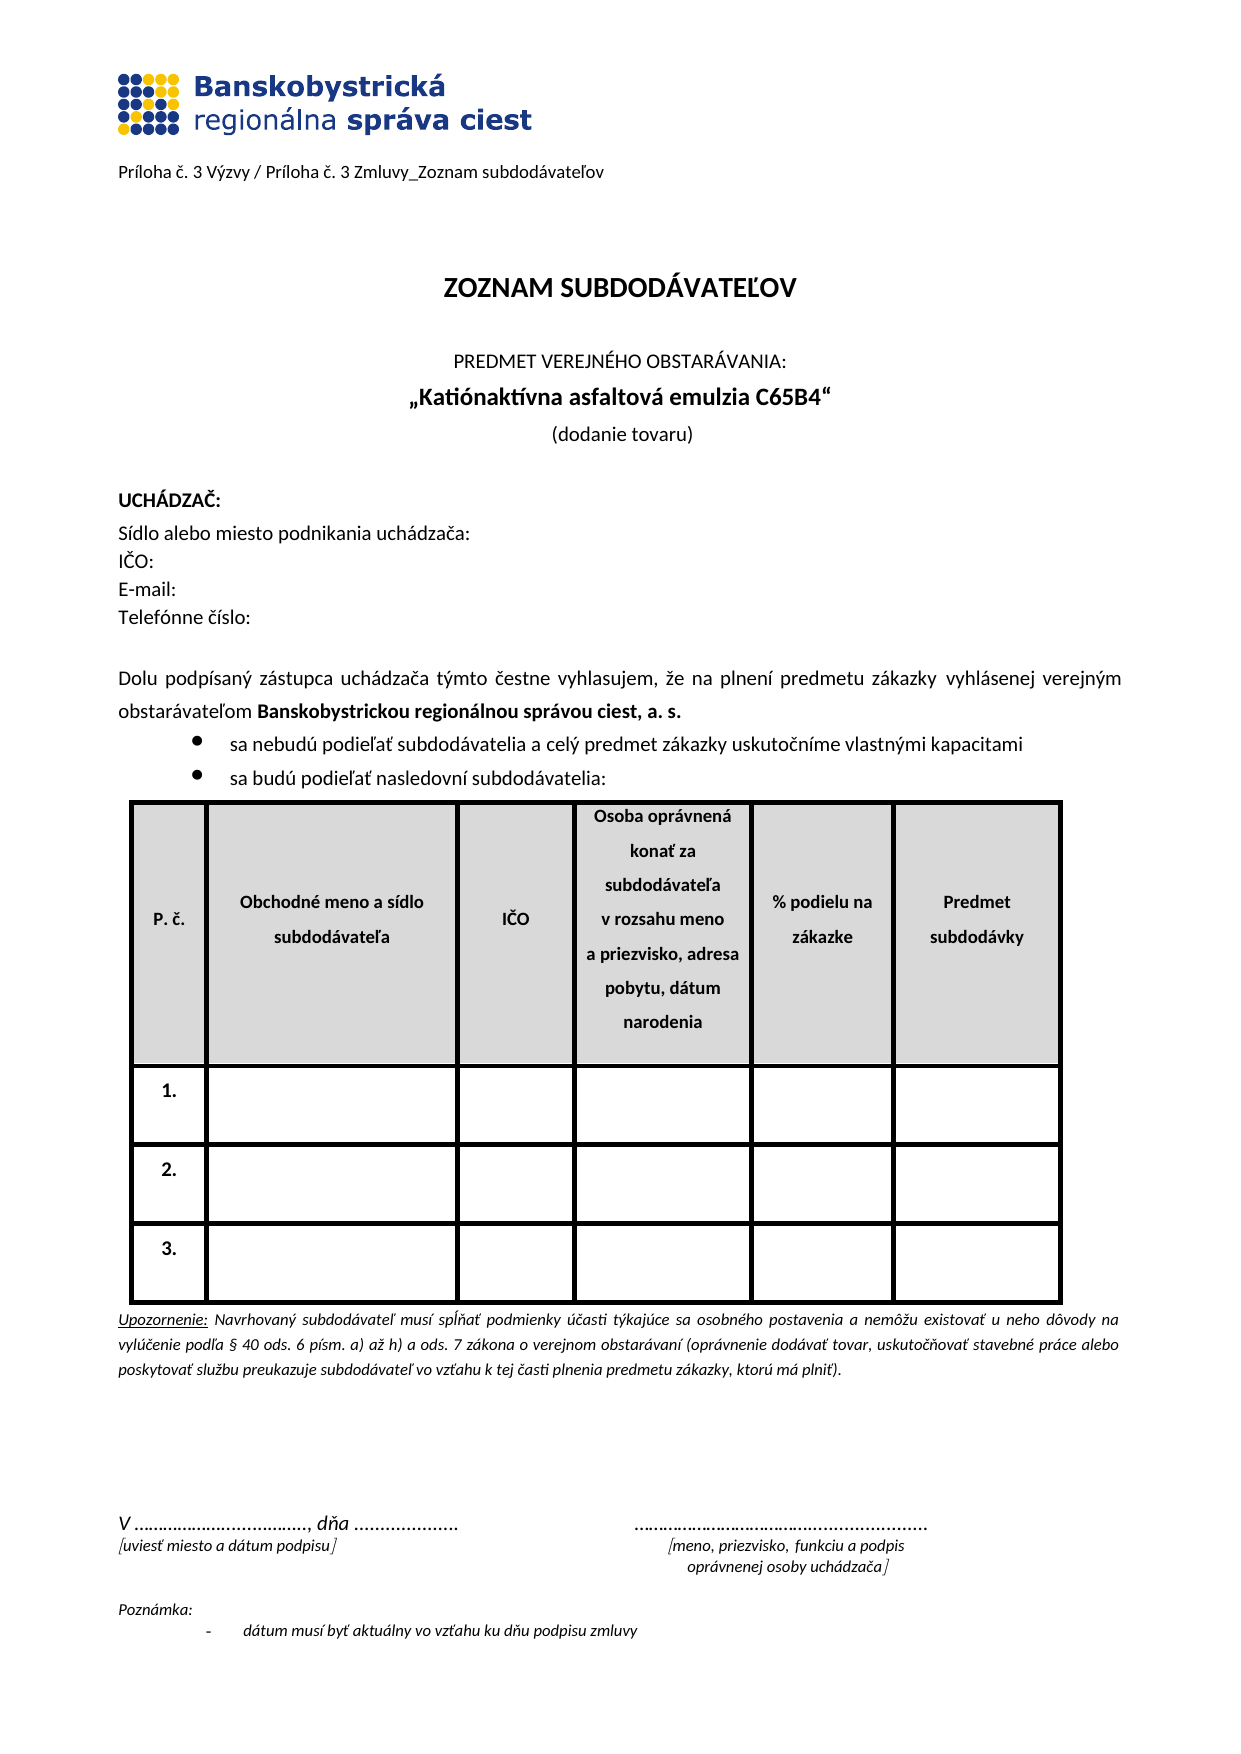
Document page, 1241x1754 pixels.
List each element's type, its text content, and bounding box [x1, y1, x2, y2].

table_cell [754, 1226, 891, 1300]
text predmet VEREJNÉHO OBSTARÁVANIA: [118, 348, 1122, 374]
text (dodanie tovaru) [118, 421, 1122, 446]
table_header Predmet subdodávky [896, 805, 1058, 1063]
table_cell [577, 1068, 749, 1142]
text UCHÁDZAČ: [118, 487, 1122, 512]
table_header IČO [460, 805, 572, 1063]
list Upozornenie: Navrhovaný subdodávateľ musí spĺňať podmienky účasti týkajúce sa osobného postavenia a nemôžu existovať u neho dôvody na vylúčenie podľa § 40 ods. 6 písm. a) až h) a ods. 7 zákona o verejnom obstarávaní (oprávnenie dodávať tovar, uskutočňovať stavebné práce alebo poskytovať službu preukazuje subdodávateľ vo vzťahu k tej časti plnenia predmetu zákazky, ktorú má plniť). [118, 1305, 1122, 1380]
list sa budú podieľať nasledovní subdodávatelia: [192, 765, 1122, 792]
list dátum musí byť aktuálny vo vzťahu ku dňu podpisu zmluvy [206, 1620, 1122, 1640]
table_header Osoba oprávnená konať za subdodávateľa v rozsahu meno a priezvisko, adresa pobytu, dátum narodenia [577, 805, 749, 1063]
text Poznámka: [118, 1599, 1047, 1620]
table_cell [896, 1068, 1058, 1142]
text „Katiónaktívna asfaltová emulzia C65B4“ [118, 381, 1122, 412]
table_cell 3. [134, 1226, 204, 1300]
list Dolu podpísaný zástupca uchádzača týmto čestne vyhlasujem, že na plnení predmetu zákazky vyhlásenej verejným obstarávateľom Banskobystrickou regionálnou správou ciest, a. s. [118, 665, 1122, 723]
table_cell [209, 1226, 455, 1300]
table_cell [754, 1147, 891, 1221]
list sa nebudú podieľať subdodávatelia a celý predmet zákazky uskutočníme vlastnými kapacitami [192, 731, 1122, 757]
text uviesť miesto a dátum podpisu meno, priezvisko, funkciu a podpis [118, 1536, 1122, 1556]
table_cell [577, 1226, 749, 1300]
table_cell [460, 1226, 572, 1300]
text E-mail: [118, 576, 1092, 601]
table_cell 2. [134, 1147, 204, 1221]
table_cell [460, 1068, 572, 1142]
table_header P. č. [134, 805, 204, 1063]
table_cell [896, 1147, 1058, 1221]
table_header Obchodné meno a sídlo subdodávateľa [209, 805, 455, 1063]
text IČO: [118, 548, 1092, 573]
table_cell [209, 1147, 455, 1221]
table_header % podielu na zákazke [754, 805, 891, 1063]
text Sídlo alebo miesto podnikania uchádzača: [118, 520, 1092, 546]
text ZOZNAM SUBDODÁVATEĽOV [118, 269, 1122, 305]
text oprávnenej osoby uchádzača [561, 1556, 1122, 1576]
table_cell [896, 1226, 1058, 1300]
table_cell [209, 1068, 455, 1142]
text Telefónne číslo: [118, 604, 1092, 629]
table_cell [754, 1068, 891, 1142]
table_cell 1. [134, 1068, 204, 1142]
table_cell [577, 1147, 749, 1221]
table_cell [460, 1147, 572, 1221]
text V ……………….........…….., dňa .................... ………………………………....................... [118, 1510, 1122, 1536]
